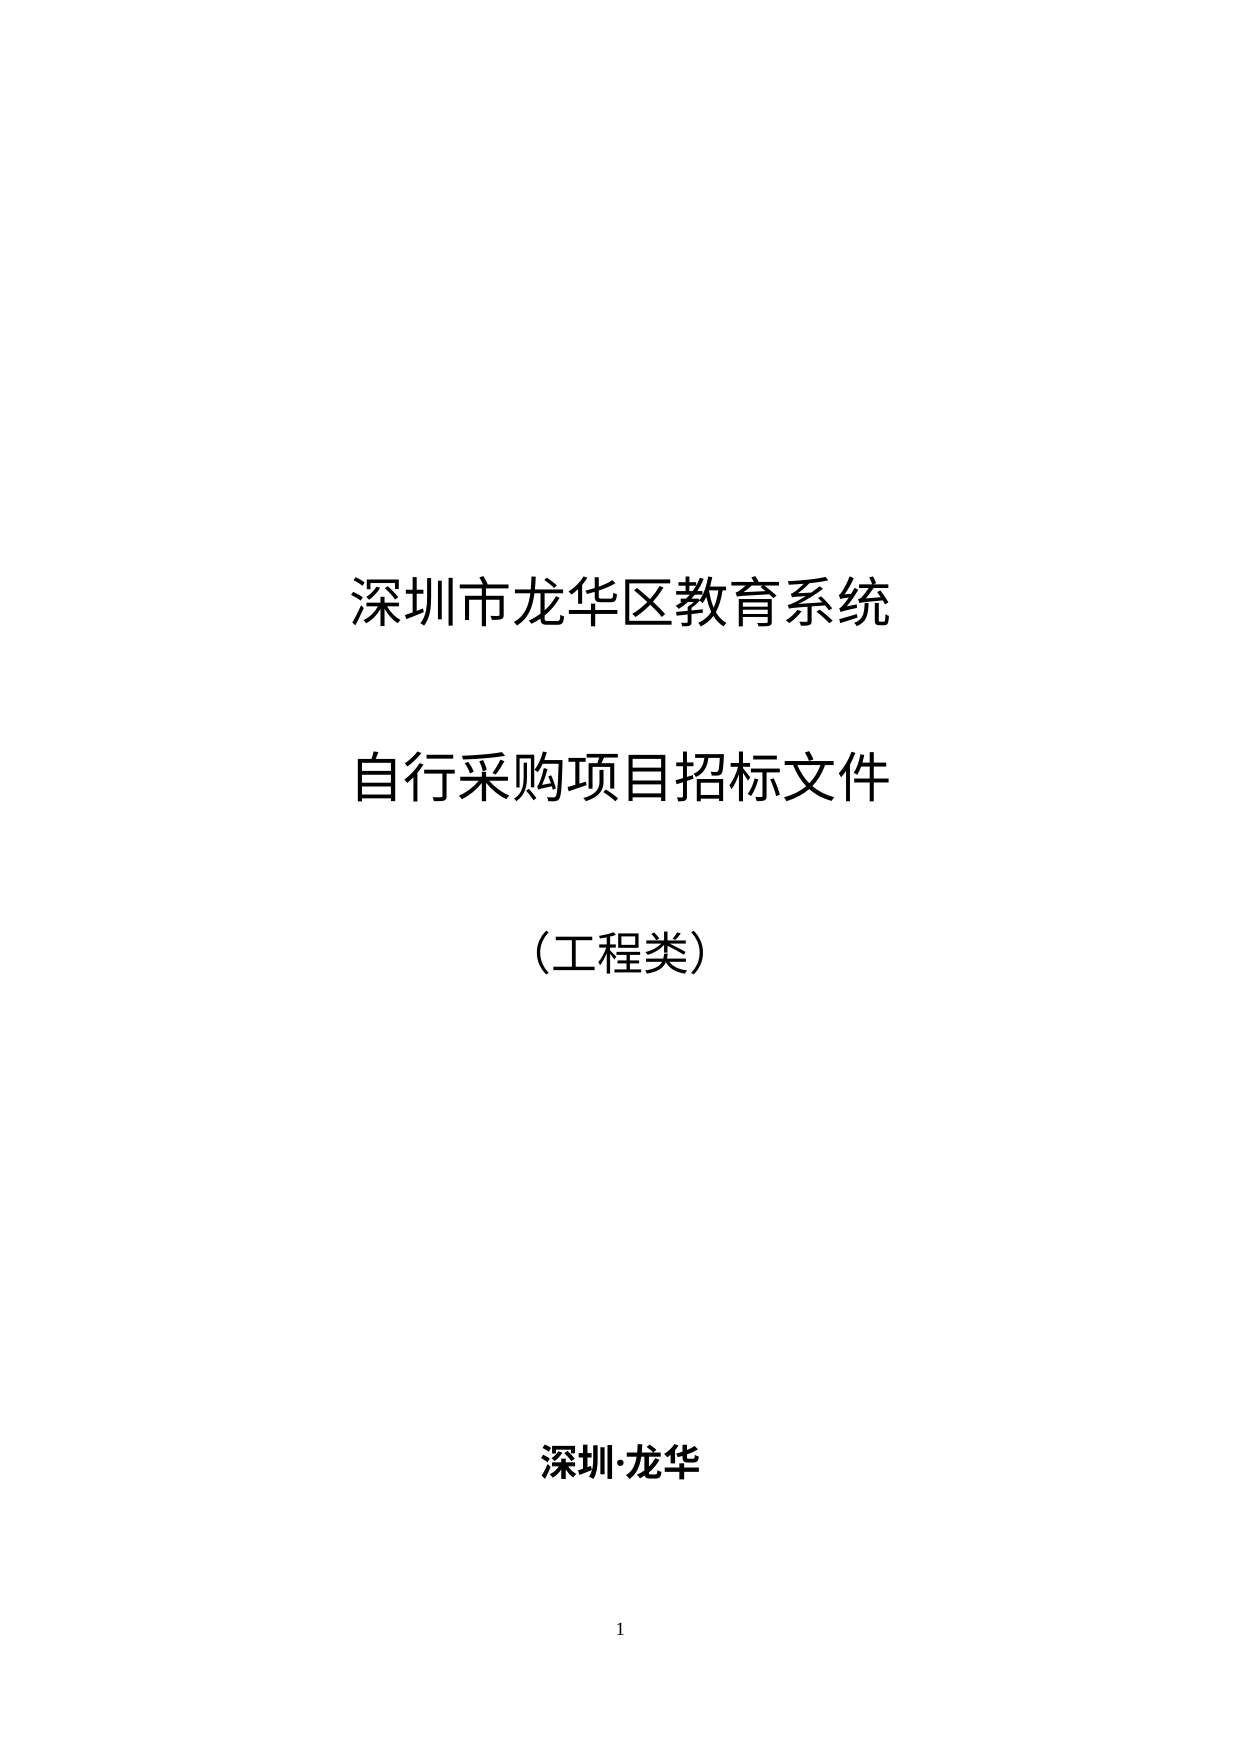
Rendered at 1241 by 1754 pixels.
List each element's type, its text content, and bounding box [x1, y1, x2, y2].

text 深圳市龙华区教育系统 [187, 550, 1053, 647]
text （工程类） [187, 902, 1053, 999]
text 自行采购项目招标文件 [187, 726, 1053, 823]
text 深圳·龙华 [187, 1427, 1053, 1492]
